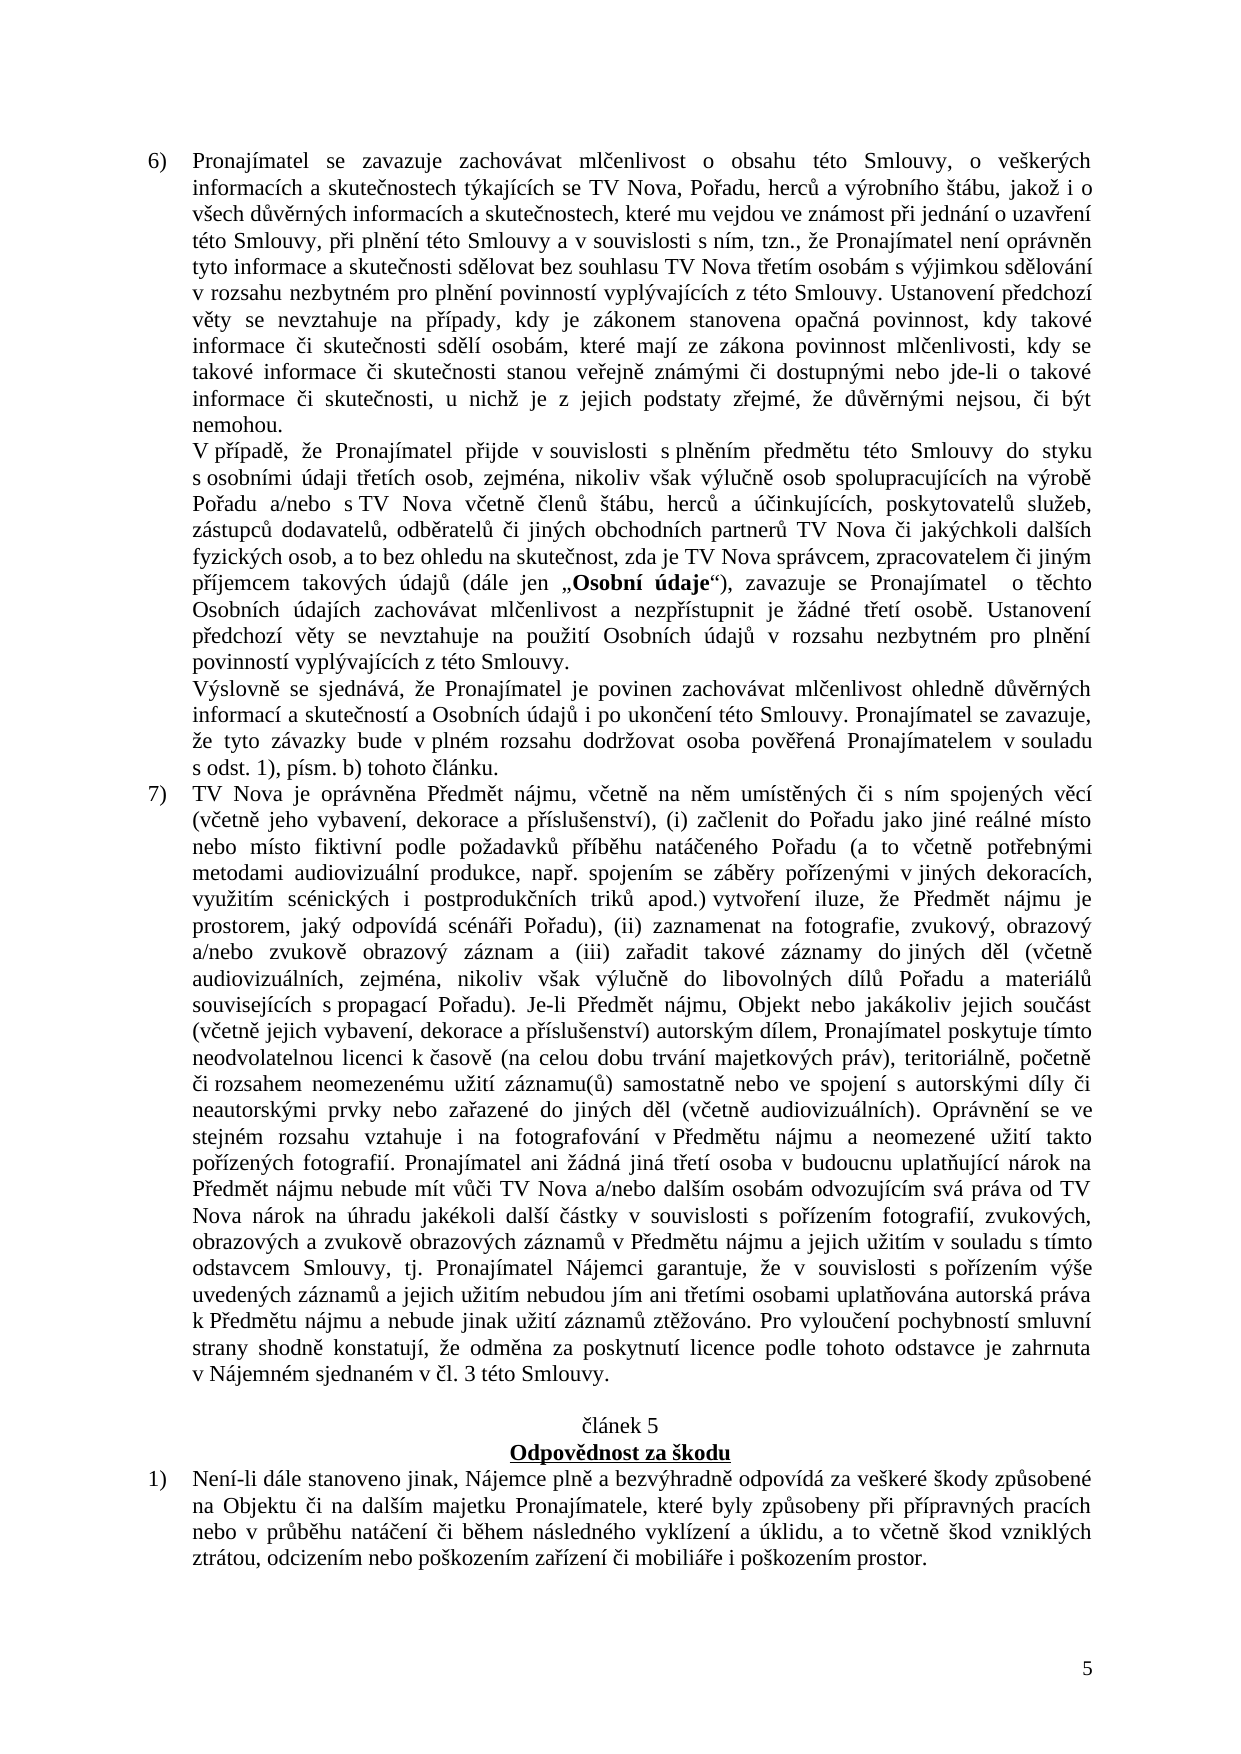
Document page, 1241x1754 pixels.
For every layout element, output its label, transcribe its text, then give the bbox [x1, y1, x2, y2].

list Výslovně se sjednává, že Pronajímatel je povinen zachovávat mlčenlivost ohledně důvěrných informací a skutečností a Osobních údajů i po ukončení této Smlouvy. Pronajímatel se zavazuje, že tyto závazky bude v plném rozsahu dodržovat osoba pověřená Pronajímatelem v souladu s odst. 1), písm. b) tohoto článku. [192, 675, 1093, 780]
list Pronajímatel se zavazuje zachovávat mlčenlivost o obsahu této Smlouvy, o veškerých informacích a skutečnostech týkajících se TV Nova, Pořadu, herců a výrobního štábu, jakož i o všech důvěrných informacích a skutečnostech, které mu vejdou ve známost při jednání o uzavření této Smlouvy, při plnění této Smlouvy a v souvislosti s ním, tzn., že Pronajímatel není oprávněn tyto informace a skutečnosti sdělovat bez souhlasu TV Nova třetím osobám s výjimkou sdělování v rozsahu nezbytném pro plnění povinností vyplývajících z této Smlouvy. Ustanovení předchozí věty se nevztahuje na případy, kdy je zákonem stanovena opačná povinnost, kdy takové informace či skutečnosti sdělí osobám, které mají ze zákona povinnost mlčenlivosti, kdy se takové informace či skutečnosti stanou veřejně známými či dostupnými nebo jde-li o takové informace či skutečnosti, u nichž je z jejich podstaty zřejmé, že důvěrnými nejsou, či být nemohou. [148, 148, 1093, 437]
list TV Nova je oprávněna Předmět nájmu, včetně na něm umístěných či s ním spojených věcí (včetně jeho vybavení, dekorace a příslušenství), (i) začlenit do Pořadu jako jiné reálné místo nebo místo fiktivní podle požadavků příběhu natáčeného Pořadu (a to včetně potřebnými metodami audiovizuální produkce, např. spojením se záběry pořízenými v jiných dekoracích, využitím scénických i postprodukčních triků apod.) vytvoření iluze, že Předmět nájmu je prostorem, jaký odpovídá scénáři Pořadu), (ii) zaznamenat na fotografie, zvukový, obrazový a/nebo zvukově obrazový záznam a (iii) zařadit takové záznamy do jiných děl (včetně audiovizuálních, zejména, nikoliv však výlučně do libovolných dílů Pořadu a materiálů souvisejících s propagací Pořadu). Je-li Předmět nájmu, Objekt nebo jakákoliv jejich součást (včetně jejich vybavení, dekorace a příslušenství) autorským dílem, Pronajímatel poskytuje tímto neodvolatelnou licenci k časově (na celou dobu trvání majetkových práv), teritoriálně, početně či rozsahem neomezenému užití záznamu(ů) samostatně nebo ve spojení s autorskými díly či neautorskými prvky nebo zařazené do jiných děl (včetně audiovizuálních). Oprávnění se ve stejném rozsahu vztahuje i na fotografování v Předmětu nájmu a neomezené užití takto pořízených fotografií. Pronajímatel ani žádná jiná třetí osoba v budoucnu uplatňující nárok na Předmět nájmu nebude mít vůči TV Nova a/nebo dalším osobám odvozujícím svá práva od TV Nova nárok na úhradu jakékoli další částky v souvislosti s pořízením fotografií, zvukových, obrazových a zvukově obrazových záznamů v Předmětu nájmu a jejich užitím v souladu s tímto odstavcem Smlouvy, tj. Pronajímatel Nájemci garantuje, že v souvislosti s pořízením výše uvedených záznamů a jejich užitím nebudou jím ani třetími osobami uplatňována autorská práva k Předmětu nájmu a nebude jinak užití záznamů ztěžováno. Pro vyloučení pochybností smluvní strany shodně konstatují, že odměna za poskytnutí licence podle tohoto odstavce je zahrnuta v Nájemném sjednaném v čl. 3 této Smlouvy. [148, 780, 1093, 1386]
text článek 5 [148, 1413, 1093, 1439]
list V případě, že Pronajímatel přijde v souvislosti s plněním předmětu této Smlouvy do styku s osobními údaji třetích osob, zejména, nikoliv však výlučně osob spolupracujících na výrobě Pořadu a/nebo s TV Nova včetně členů štábu, herců a účinkujících, poskytovatelů služeb, zástupců dodavatelů, odběratelů či jiných obchodních partnerů TV Nova či jakýchkoli dalších fyzických osob, a to bez ohledu na skutečnost, zda je TV Nova správcem, zpracovatelem či jiným příjemcem takových údajů (dále jen „Osobní údaje“), zavazuje se Pronajímatel o těchto Osobních údajích zachovávat mlčenlivost a nezpřístupnit je žádné třetí osobě. Ustanovení předchozí věty se nevztahuje na použití Osobních údajů v rozsahu nezbytném pro plnění povinností vyplývajících z této Smlouvy. [192, 437, 1093, 675]
list Není-li dále stanoveno jinak, Nájemce plně a bezvýhradně odpovídá za veškeré škody způsobené na Objektu či na dalším majetku Pronajímatele, které byly způsobeny při přípravných pracích nebo v průběhu natáčení či během následného vyklízení a úklidu, a to včetně škod vzniklých ztrátou, odcizením nebo poškozením zařízení či mobiliáře i poškozením prostor. [148, 1465, 1093, 1571]
text Odpovědnost za škodu [148, 1439, 1093, 1465]
